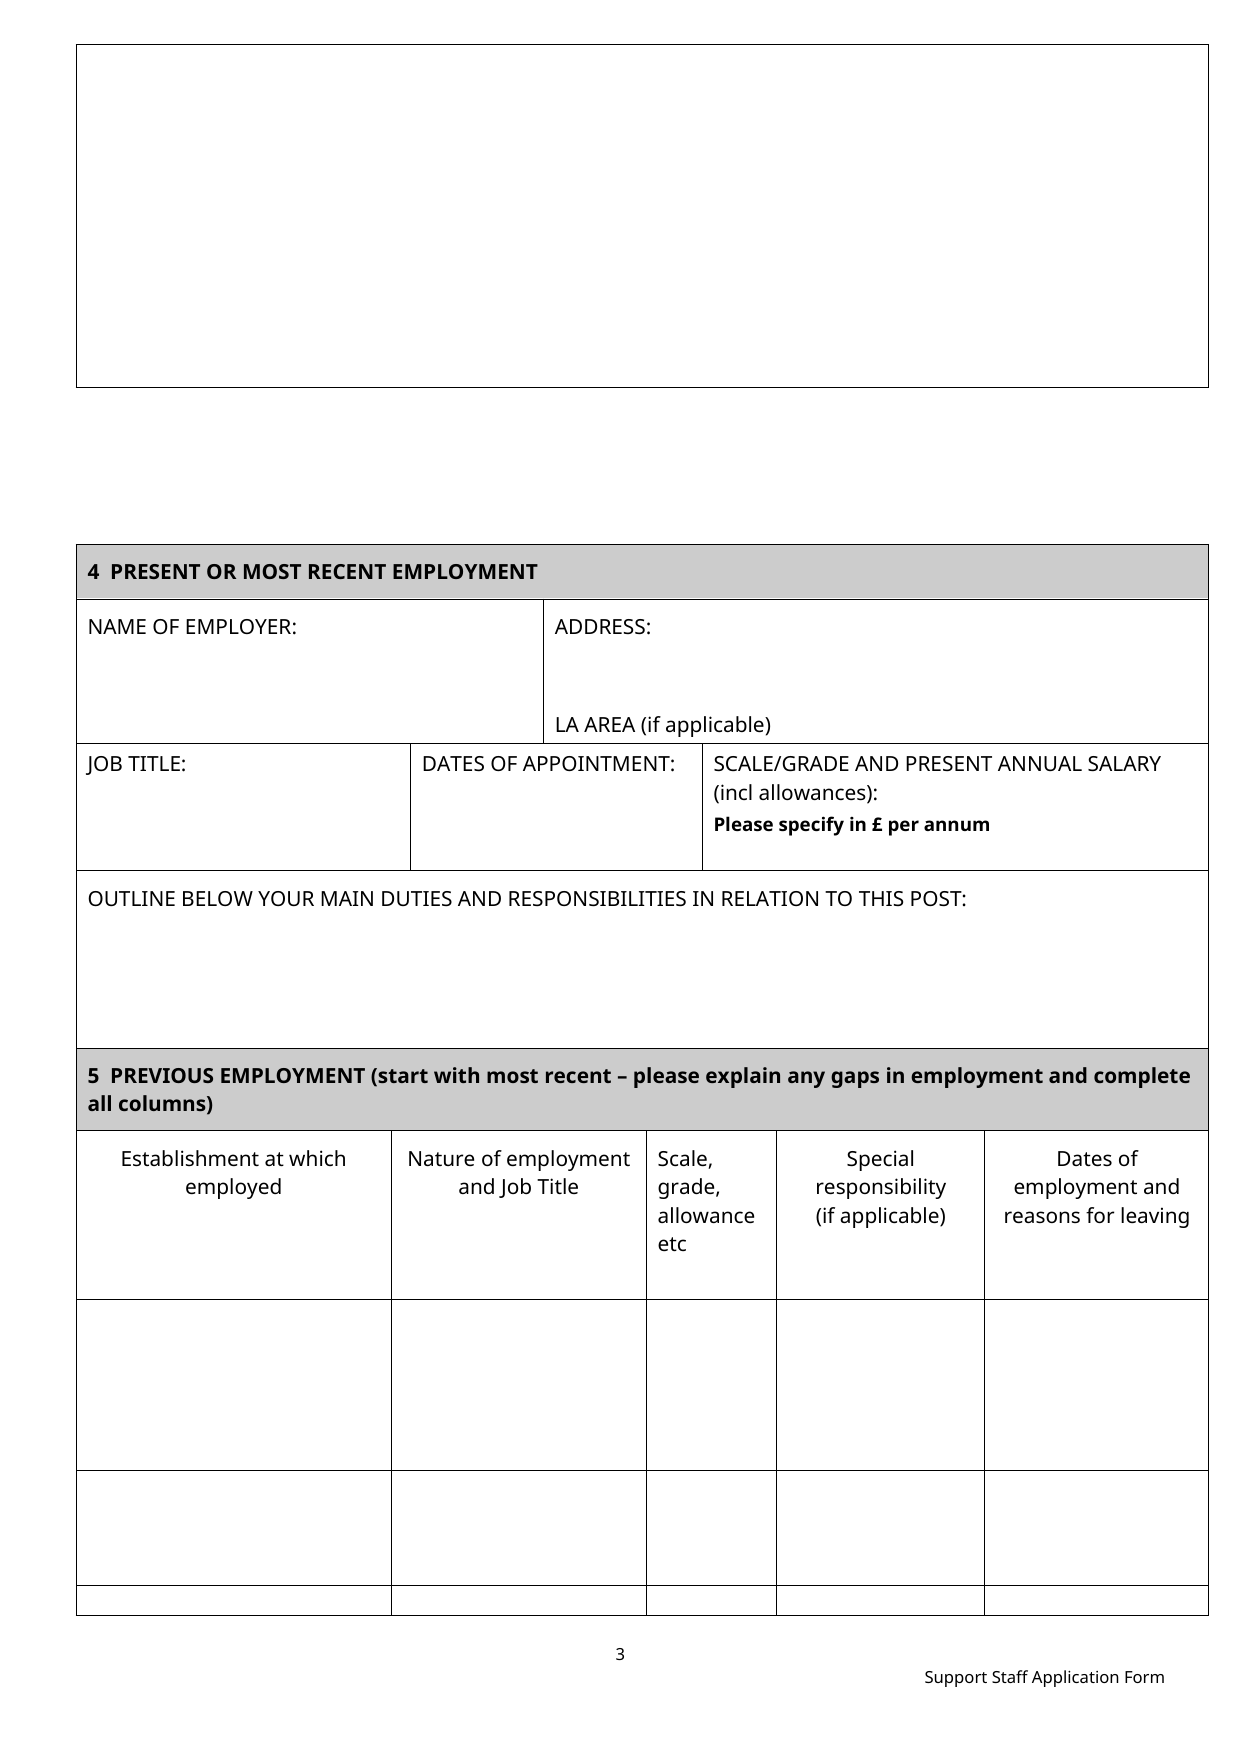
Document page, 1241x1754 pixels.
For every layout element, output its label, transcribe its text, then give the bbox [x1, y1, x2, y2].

table_cell NAME OF EMPLOYER: [77, 600, 543, 743]
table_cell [77, 45, 1208, 387]
table_cell [77, 1300, 391, 1470]
table_cell Scale, grade, allowance etc [647, 1131, 776, 1298]
table_cell [985, 1586, 1208, 1614]
table_cell DATES OF APPOINTMENT: [411, 744, 702, 870]
table_cell Dates of employment and reasons for leaving [985, 1131, 1208, 1298]
table_cell [647, 1300, 776, 1470]
table_header 4 PRESENT OR MOST RECENT EMPLOYMENT [77, 545, 1208, 598]
table_cell [392, 1300, 646, 1470]
table_cell ADDRESS: LA AREA (if applicable) [544, 600, 1208, 743]
table_cell SCALE/GRADE AND PRESENT ANNUAL SALARY (incl allowances): Please specify in £ per annum [703, 744, 1208, 870]
table_cell [647, 1586, 776, 1614]
table_cell [777, 1586, 984, 1614]
table_cell [392, 1471, 646, 1585]
table_cell JOB TITLE: [77, 744, 410, 870]
table_cell [985, 1471, 1208, 1585]
table_cell Establishment at which employed [77, 1131, 391, 1298]
table_cell Nature of employment and Job Title [392, 1131, 646, 1298]
table_cell 5 PREVIOUS EMPLOYMENT (start with most recent – please explain any gaps in employment and complete all columns) [77, 1049, 1208, 1130]
table_cell OUTLINE BELOW YOUR MAIN DUTIES AND RESPONSIBILITIES IN RELATION TO THIS POST: [77, 871, 1208, 1047]
table_cell [77, 1471, 391, 1585]
table_cell [777, 1300, 984, 1470]
table_cell [77, 1586, 391, 1614]
table_cell Special responsibility (if applicable) [777, 1131, 984, 1298]
table_cell [647, 1471, 776, 1585]
table_cell [777, 1471, 984, 1585]
table_cell [985, 1300, 1208, 1470]
table_cell [392, 1586, 646, 1614]
